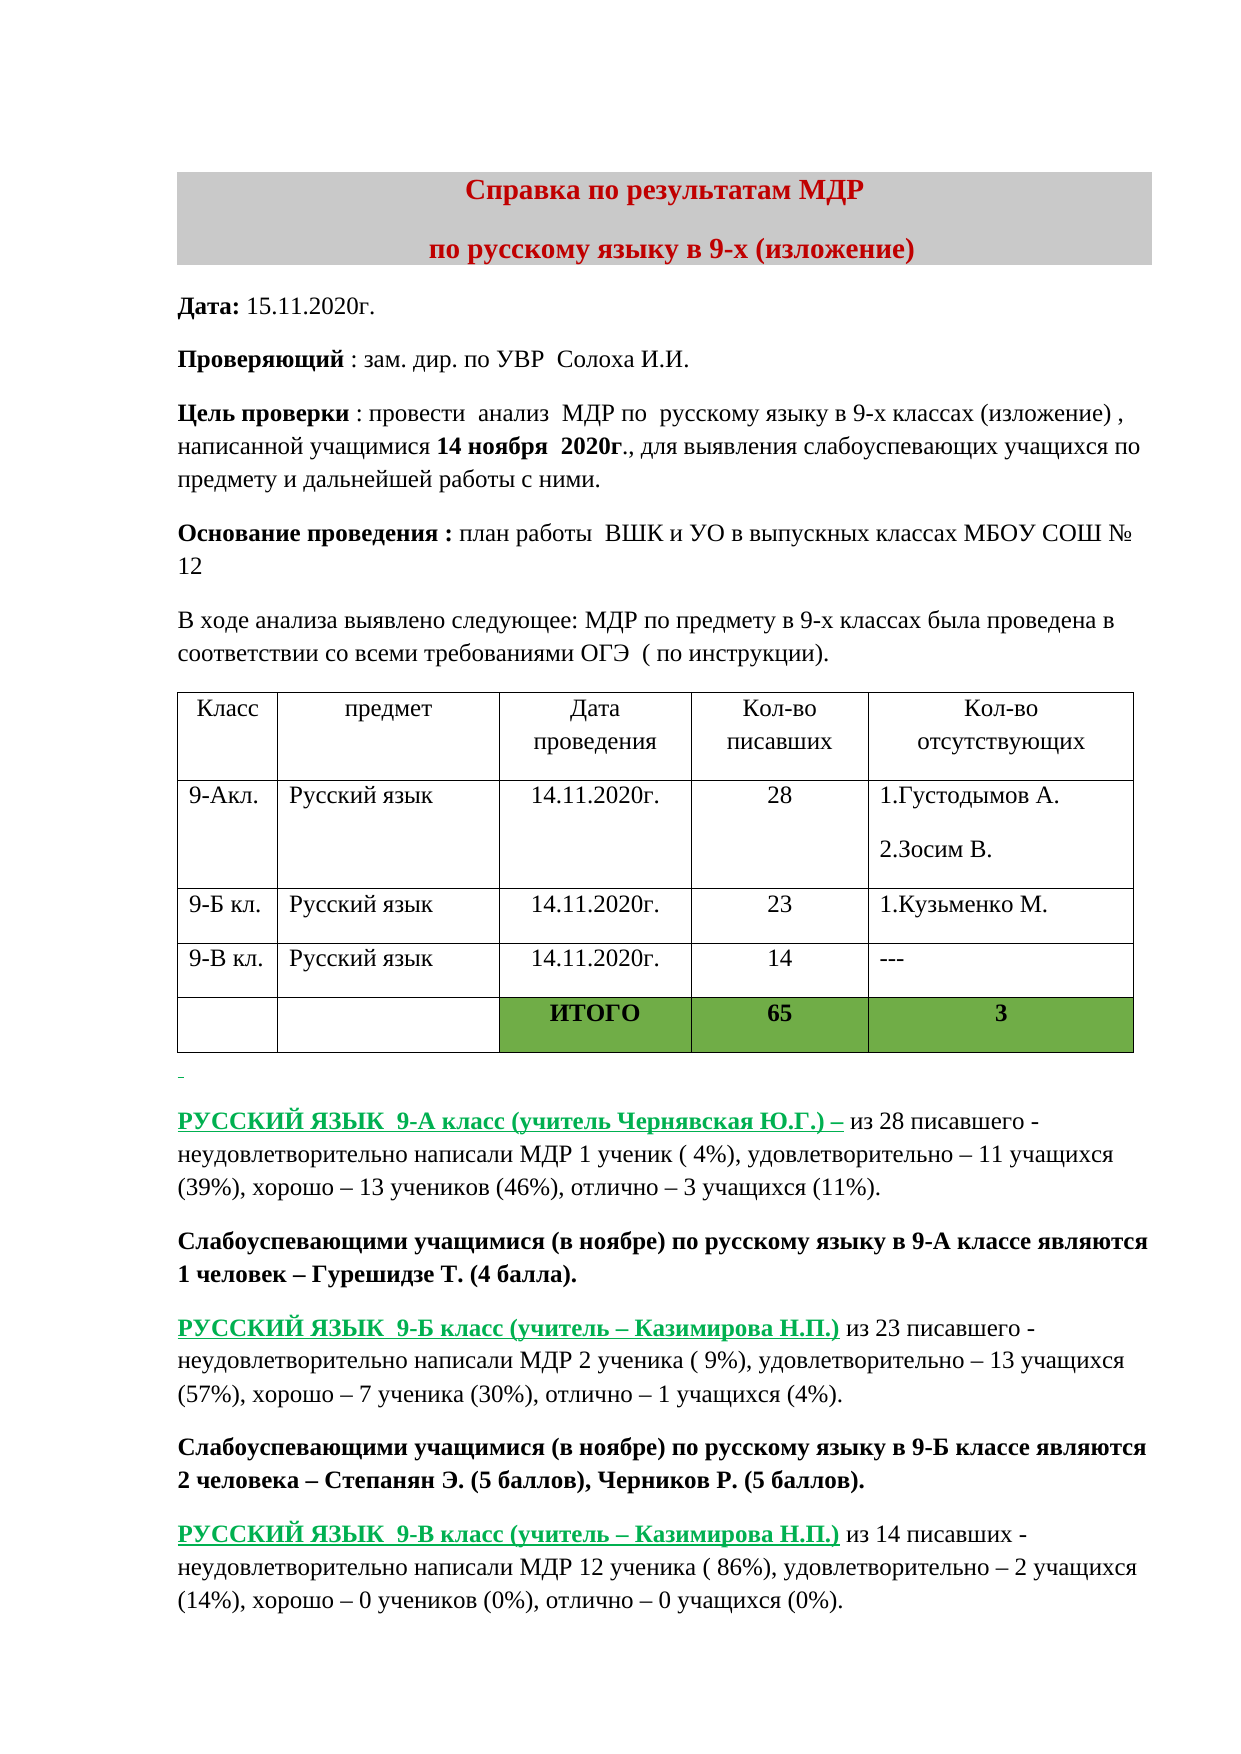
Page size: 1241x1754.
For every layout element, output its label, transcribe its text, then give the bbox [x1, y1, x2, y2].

text Основание проведения : план работы ВШК и УО в выпускных классах МБОУ СОШ № 12 [177, 518, 1152, 580]
table_cell 3 [869, 998, 1133, 1052]
table_cell 65 [692, 998, 868, 1052]
table_cell 9-В кл. [178, 944, 277, 997]
table_header Дата проведения [500, 693, 691, 779]
table_cell [278, 998, 499, 1052]
table_header Кол-во писавших [692, 693, 868, 779]
table_header Кол-во отсутствующих [869, 693, 1133, 779]
table_cell Русский язык [278, 944, 499, 997]
table_cell 28 [692, 781, 868, 888]
table_header предмет [278, 693, 499, 779]
table_cell 9-Акл. [178, 781, 277, 888]
table_header Класс [178, 693, 277, 779]
table_cell --- [869, 944, 1133, 997]
table_cell 14 [692, 944, 868, 997]
text РУССКИЙ ЯЗЫК 9-А класс (учитель Чернявская Ю.Г.) – из 28 писавшего - неудовлетворительно написали МДР 1 ученик ( 4%), удовлетворительно – 11 учащихся (39%), хорошо – 13 учеников (46%), отлично – 3 учащихся (11%). [177, 1106, 1152, 1201]
text Цель проверки : провести анализ МДР по русскому языку в 9-х классах (изложение) , написанной учащимися 14 ноября 2020г., для выявления слабоуспевающих учащихся по предмету и дальнейшей работы с ними. [177, 398, 1152, 493]
text по русскому языку в 9-х (изложение) [177, 231, 1152, 265]
text Слабоуспевающими учащимися (в ноябре) по русскому языку в 9-Б классе являются 2 человека – Степанян Э. (5 баллов), Черников Р. (5 баллов). [177, 1432, 1152, 1494]
table_cell 14.11.2020г. [500, 781, 691, 888]
text РУССКИЙ ЯЗЫК 9-Б класс (учитель – Казимирова Н.П.) из 23 писавшего - неудовлетворительно написали МДР 2 ученика ( 9%), удовлетворительно – 13 учащихся (57%), хорошо – 7 ученика (30%), отлично – 1 учащихся (4%). [177, 1313, 1152, 1407]
table_cell Русский язык [278, 781, 499, 888]
table_cell 9-Б кл. [178, 889, 277, 942]
table_cell 14.11.2020г. [500, 944, 691, 997]
text Справка по результатам МДР [177, 172, 1152, 206]
text Проверяющий : зам. дир. по УВР Солоха И.И. [177, 344, 1152, 373]
text Слабоуспевающими учащимися (в ноябре) по русскому языку в 9-А классе являются 1 человек – Гурешидзе Т. (4 балла). [177, 1226, 1152, 1287]
table_cell 1.Кузьменко М. [869, 889, 1133, 942]
table_cell Русский язык [278, 889, 499, 942]
text РУССКИЙ ЯЗЫК 9-В класс (учитель – Казимирова Н.П.) из 14 писавших - неудовлетворительно написали МДР 12 ученика ( 86%), удовлетворительно – 2 учащихся (14%), хорошо – 0 учеников (0%), отлично – 0 учащихся (0%). [177, 1519, 1152, 1614]
table_cell [178, 998, 277, 1052]
table_cell 1.Густодымов А. 2.Зосим В. [869, 781, 1133, 888]
table_cell ИТОГО [500, 998, 691, 1052]
text В ходе анализа выявлено следующее: МДР по предмету в 9-х классах была проведена в соответствии со всеми требованиями ОГЭ ( по инструкции). [177, 605, 1152, 667]
table_cell 14.11.2020г. [500, 889, 691, 942]
table_cell 23 [692, 889, 868, 942]
text Дата: 15.11.2020г. [177, 291, 1152, 319]
